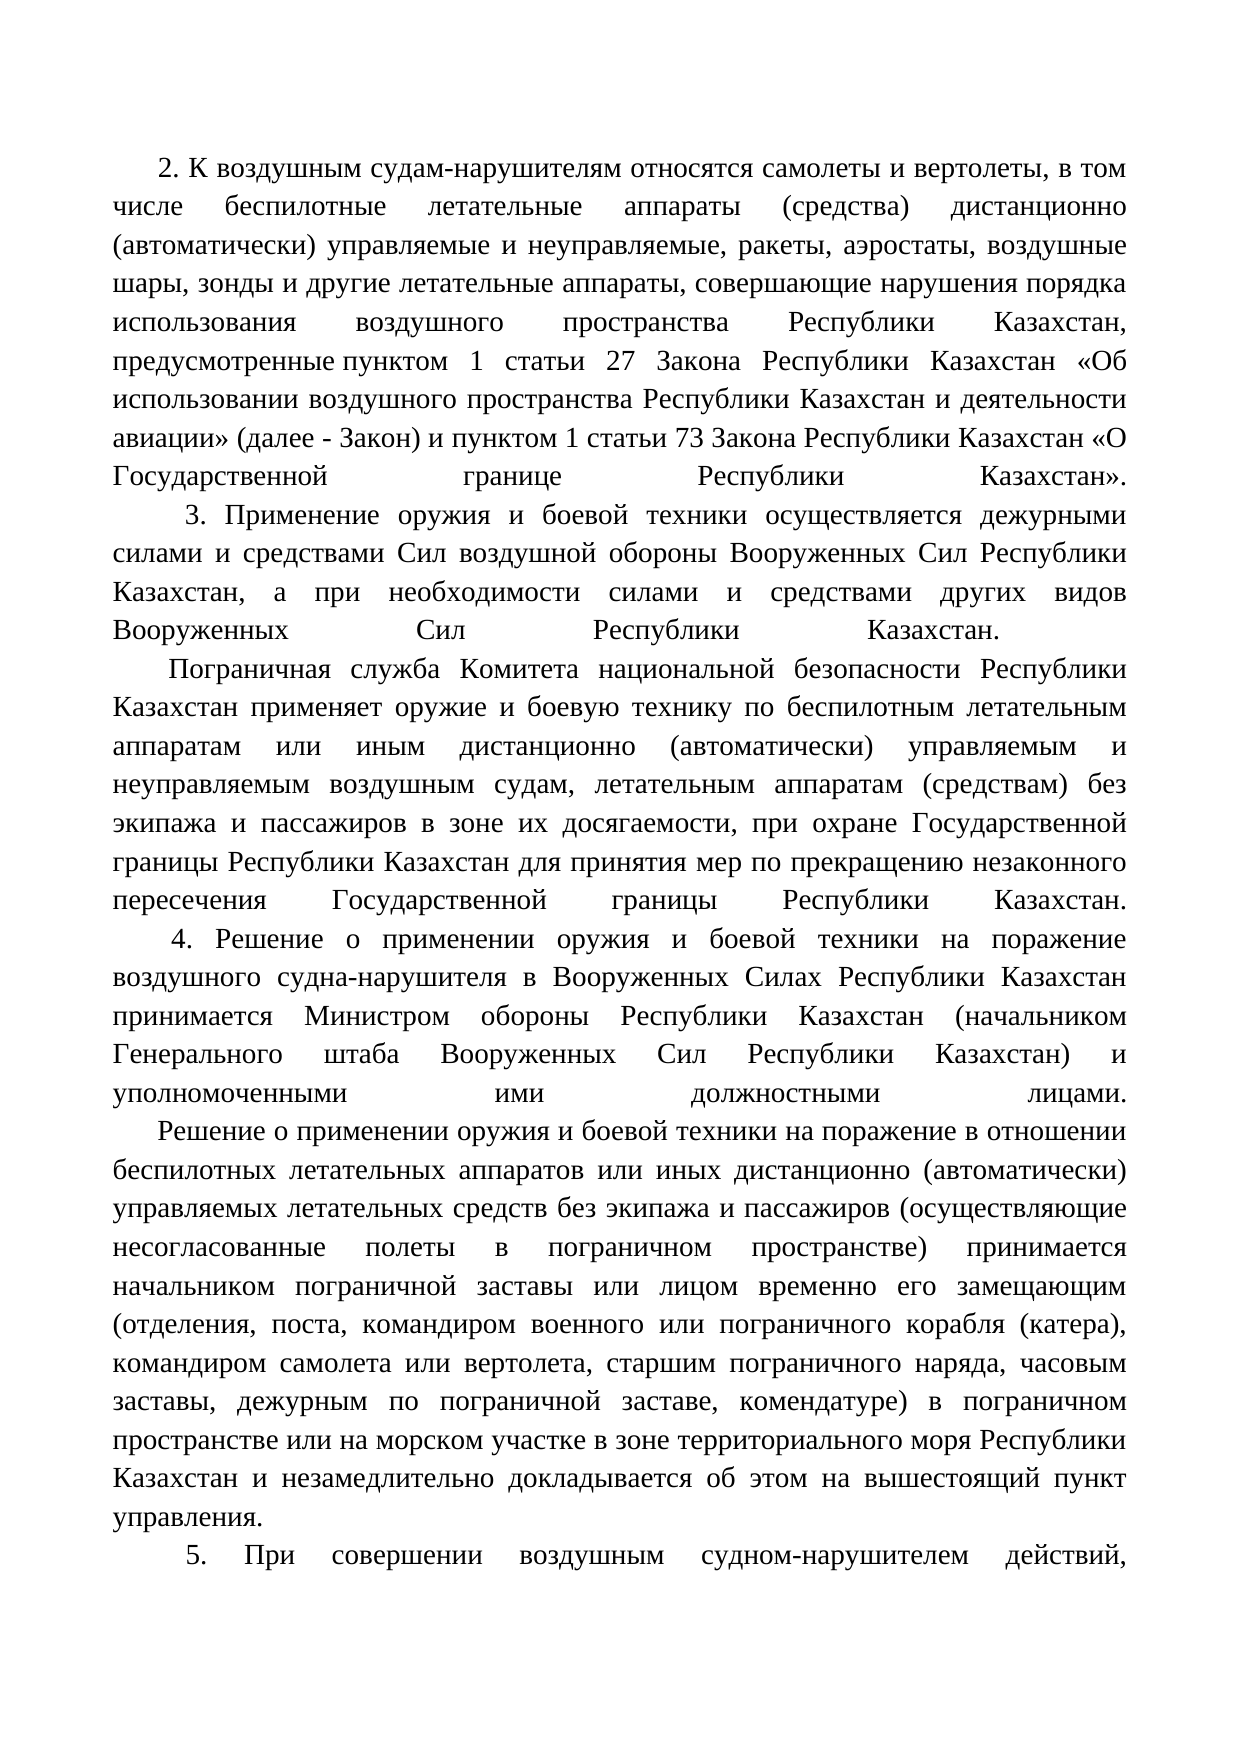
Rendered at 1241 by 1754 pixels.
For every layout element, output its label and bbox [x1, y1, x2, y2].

text [112, 150, 1128, 1571]
